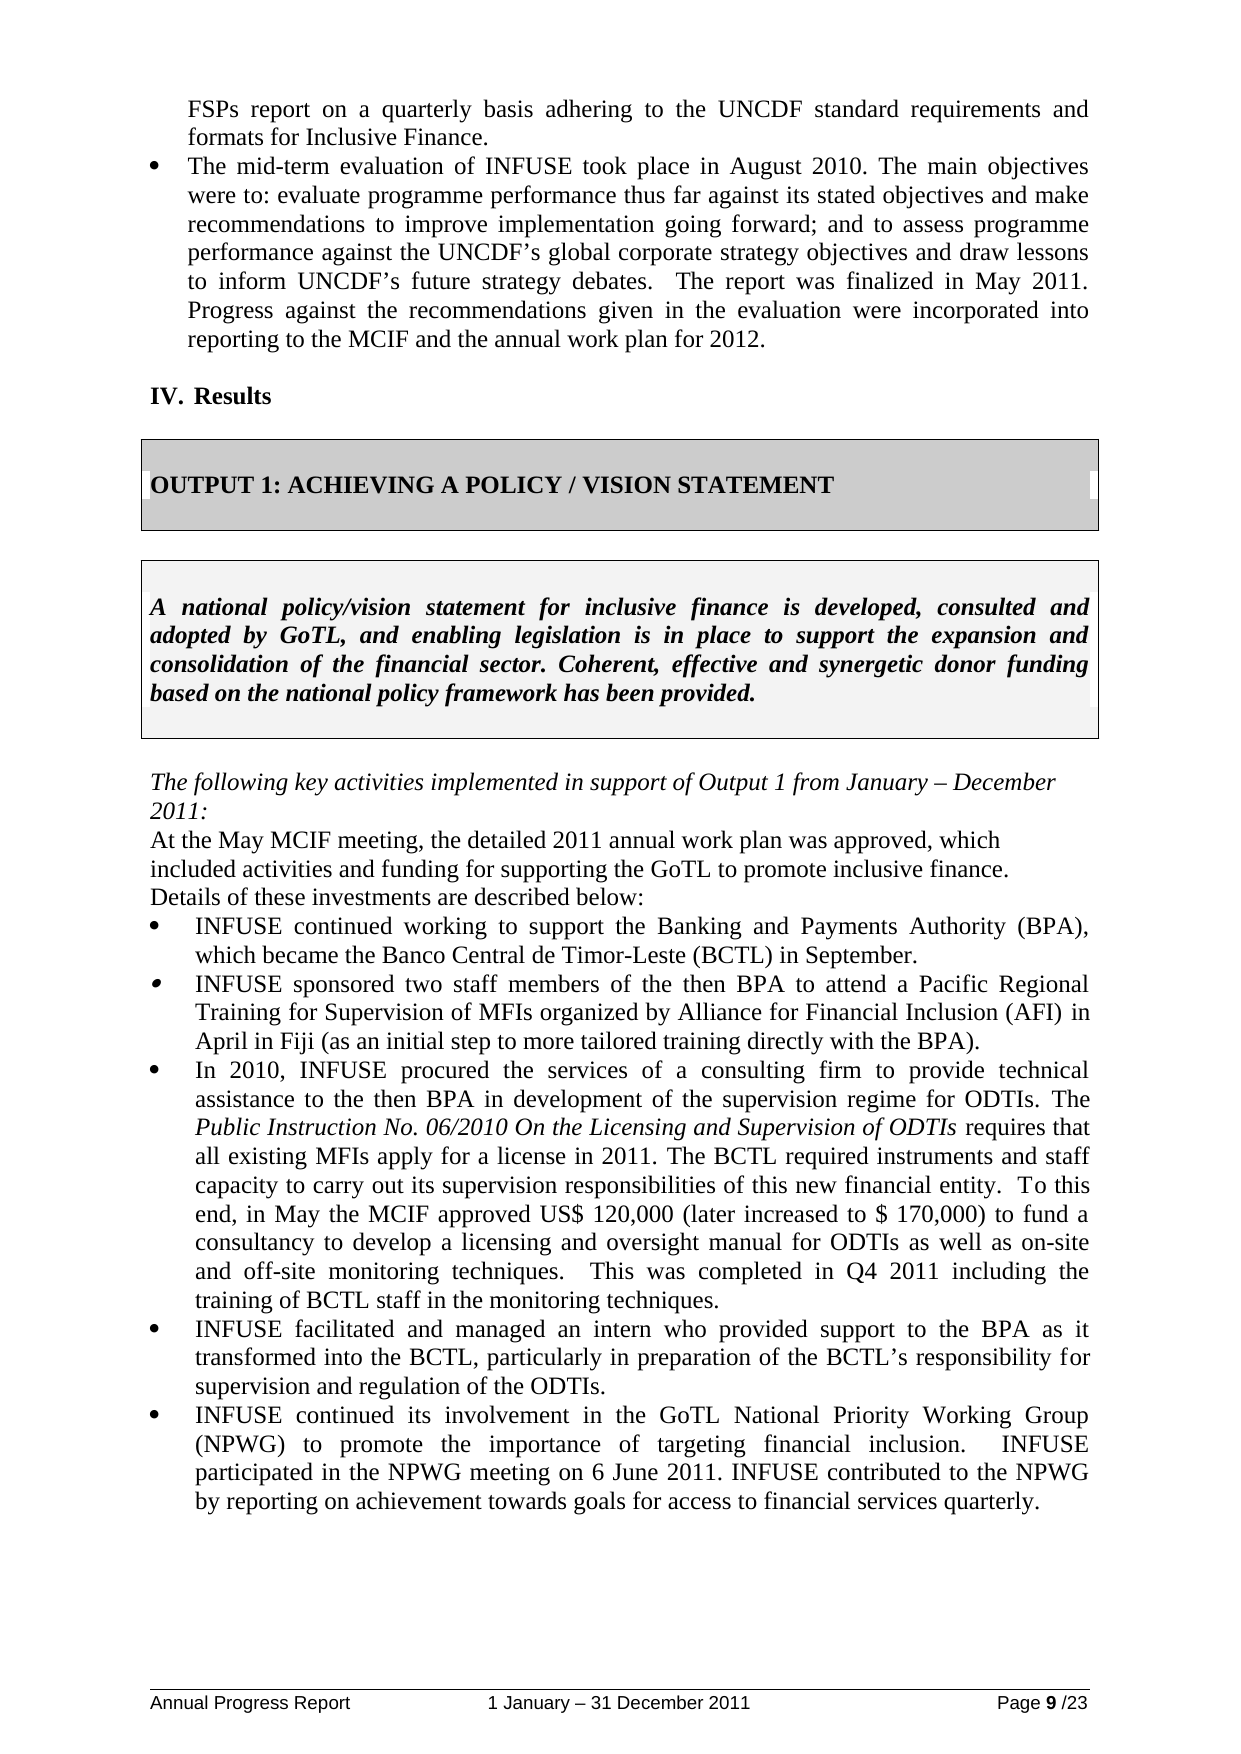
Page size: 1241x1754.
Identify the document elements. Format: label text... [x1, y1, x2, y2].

text OUTPUT 1: ACHIEVING A POLICY / VISION STATEMENT [150, 471, 1090, 496]
list INFUSE continued its involvement in the GoTL National Priority Working Group (NPWG) to promote the importance of targeting financial inclusion. INFUSE participated in the NPWG meeting on 6 June 2011. INFUSE contributed to the NPWG by reporting on achievement towards goals for access to financial services quarterly. [150, 1400, 1090, 1515]
text The following key activities implemented in support of Output 1 from January – December 2011: [150, 767, 1090, 825]
list INFUSE continued working to support the Banking and Payments Authority (BPA), which became the Banco Central de Timor-Leste (BCTL) in September. [150, 911, 1090, 969]
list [150, 94, 1090, 151]
text A national policy/vision statement for inclusive finance is developed, consulted and adopted by GoTL, and enabling legislation is in place to support the expansion and consolidation of the financial sector. Coherent, effective and synergetic donor funding based on the national policy framework has been provided. [150, 592, 1090, 704]
subtitle Results [150, 381, 1090, 410]
list In 2010, INFUSE procured the services of a consulting firm to provide technical assistance to the then BPA in development of the supervision regime for ODTIs. The Public Instruction No. 06/2010 On the Licensing and Supervision of ODTIs requires that all existing MFIs apply for a license in 2011. The BCTL required instruments and staff capacity to carry out its supervision responsibilities of this new financial entity. To this end, in May the MCIF approved US$ 120,000 (later increased to $ 170,000) to fund a consultancy to develop a licensing and oversight manual for ODTIs as well as on-site and off-site monitoring techniques. This was completed in Q4 2011 including the training of BCTL staff in the monitoring techniques. [150, 1055, 1090, 1314]
text At the May MCIF meeting, the detailed 2011 annual work plan was approved, which included activities and funding for supporting the GoTL to promote inclusive finance. Details of these investments are described below: [150, 825, 1090, 911]
list The mid-term evaluation of INFUSE took place in August 2010. The main objectives were to: evaluate programme performance thus far against its stated objectives and make recommendations to improve implementation going forward; and to assess programme performance against the UNCDF’s global corporate strategy objectives and draw lessons to inform UNCDF’s future strategy debates. The report was finalized in May 2011. Progress against the recommendations given in the evaluation were incorporated into reporting to the MCIF and the annual work plan for 2012. [150, 151, 1090, 352]
list INFUSE sponsored two staff members of the then BPA to attend a Pacific Regional Training for Supervision of MFIs organized by Alliance for Financial Inclusion (AFI) in April in Fiji (as an initial step to more tailored training directly with the BPA). [150, 969, 1090, 1055]
list INFUSE facilitated and managed an intern who provided support to the BPA as it transformed into the BCTL, particularly in preparation of the BCTL’s responsibility for supervision and regulation of the ODTIs. [150, 1314, 1090, 1400]
